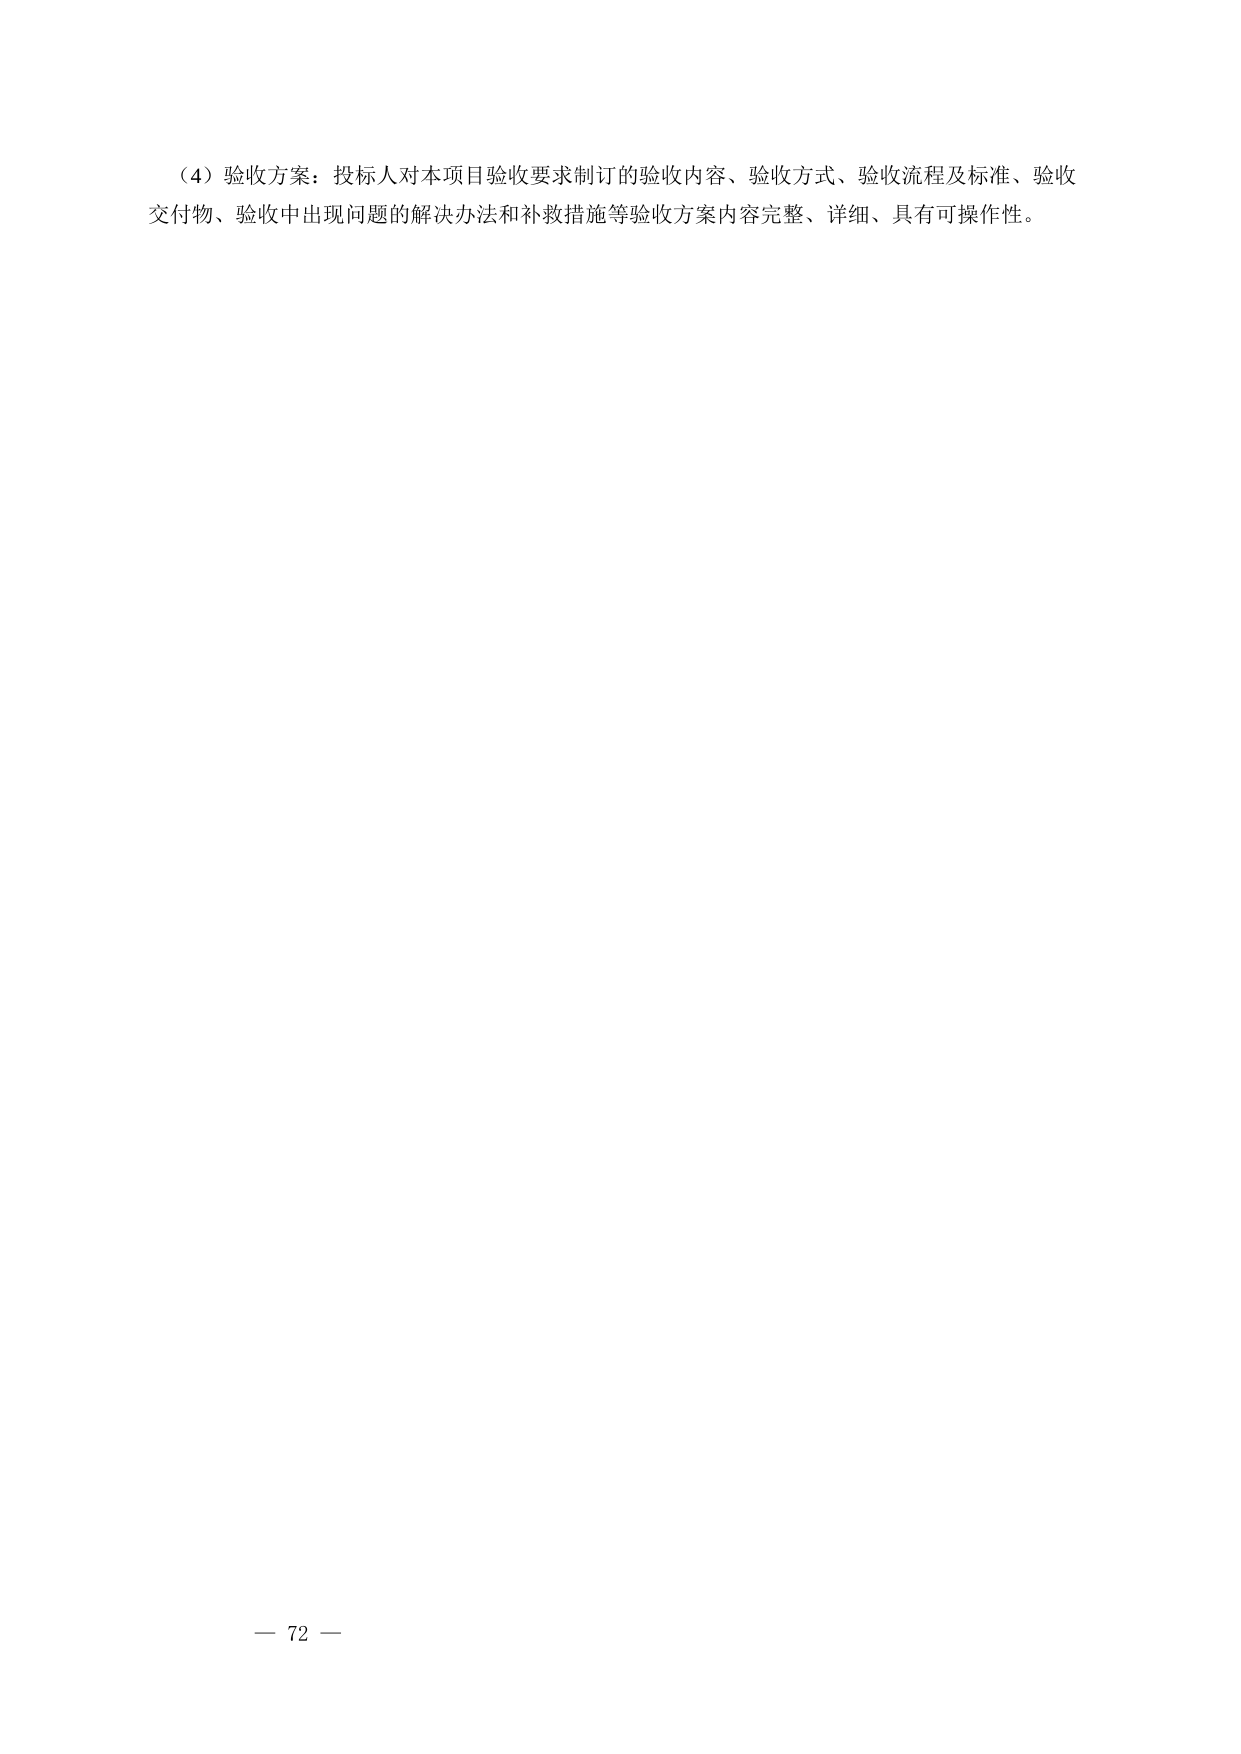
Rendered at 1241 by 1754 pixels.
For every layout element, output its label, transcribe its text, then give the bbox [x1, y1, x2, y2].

text （4）验收方案：投标人对本项目验收要求制订的验收内容、验收方式、验收流程及标准、验收交付物、验收中出现问题的解决办法和补救措施等验收方案内容完整、详细、具有可操作性。 [148, 161, 1093, 225]
